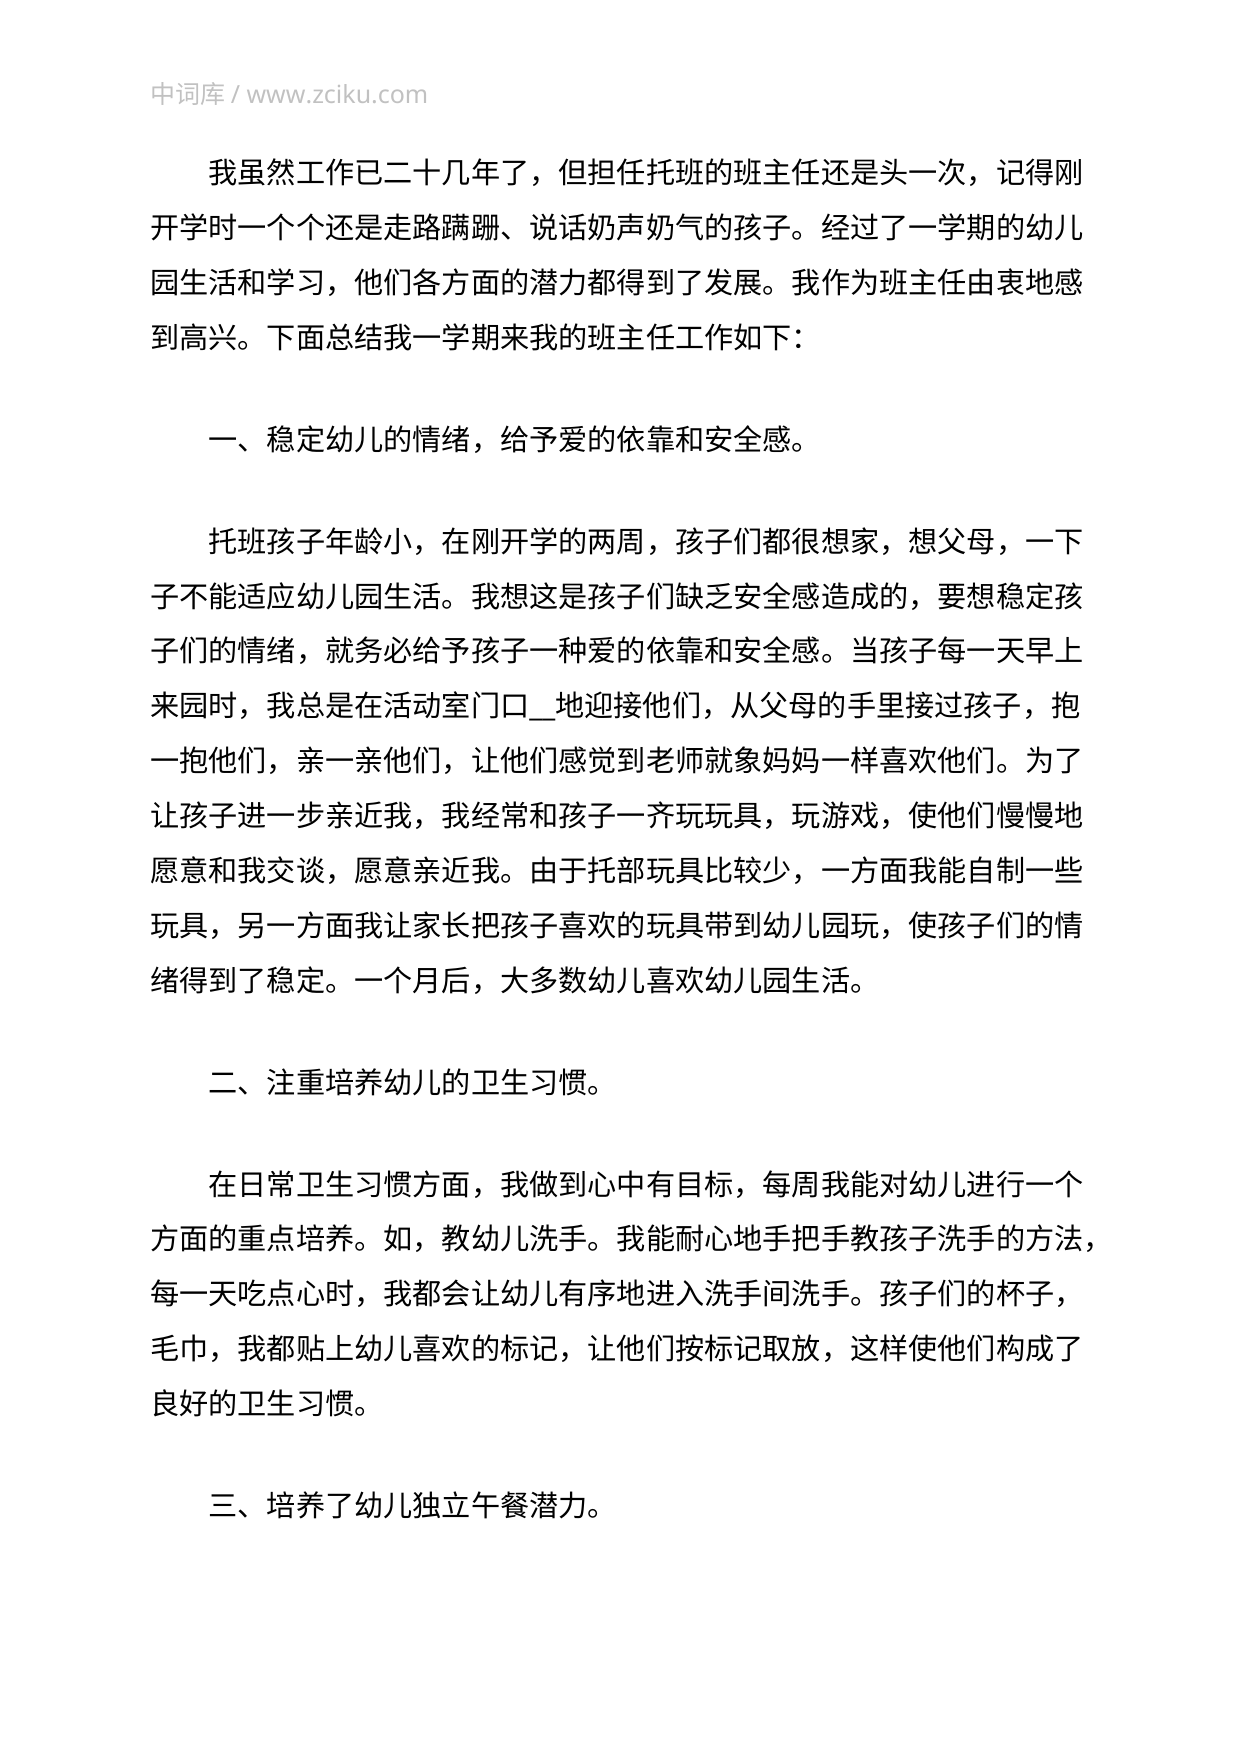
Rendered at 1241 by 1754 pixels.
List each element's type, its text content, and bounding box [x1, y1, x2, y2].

text 二、注重培养幼儿的卫生习惯。 [150, 1059, 1090, 1102]
text 三、培养了幼儿独立午餐潜力。 [150, 1482, 1090, 1525]
text 一、稳定幼儿的情绪，给予爱的依靠和安全感。 [150, 416, 1090, 459]
text 托班孩子年龄小，在刚开学的两周，孩子们都很想家，想父母，一下子不能适应幼儿园生活。我想这是孩子们缺乏安全感造成的，要想稳定孩子们的情绪，就务必给予孩子一种爱的依靠和安全感。当孩子每一天早上来园时，我总是在活动室门口__地迎接他们，从父母的手里接过孩子，抱一抱他们，亲一亲他们，让他们感觉到老师就象妈妈一样喜欢他们。为了让孩子进一步亲近我，我经常和孩子一齐玩玩具，玩游戏，使他们慢慢地愿意和我交谈，愿意亲近我。由于托部玩具比较少，一方面我能自制一些玩具，另一方面我让家长把孩子喜欢的玩具带到幼儿园玩，使孩子们的情绪得到了稳定。一个月后，大多数幼儿喜欢幼儿园生活。 [150, 518, 1090, 1000]
text 我虽然工作已二十几年了，但担任托班的班主任还是头一次，记得刚开学时一个个还是走路蹒跚、说话奶声奶气的孩子。经过了一学期的幼儿园生活和学习，他们各方面的潜力都得到了发展。我作为班主任由衷地感到高兴。下面总结我一学期来我的班主任工作如下： [150, 150, 1090, 357]
text 在日常卫生习惯方面，我做到心中有目标，每周我能对幼儿进行一个方面的重点培养。如，教幼儿洗手。我能耐心地手把手教孩子洗手的方法，每一天吃点心时，我都会让幼儿有序地进入洗手间洗手。孩子们的杯子，毛巾，我都贴上幼儿喜欢的标记，让他们按标记取放，这样使他们构成了良好的卫生习惯。 [150, 1161, 1090, 1423]
